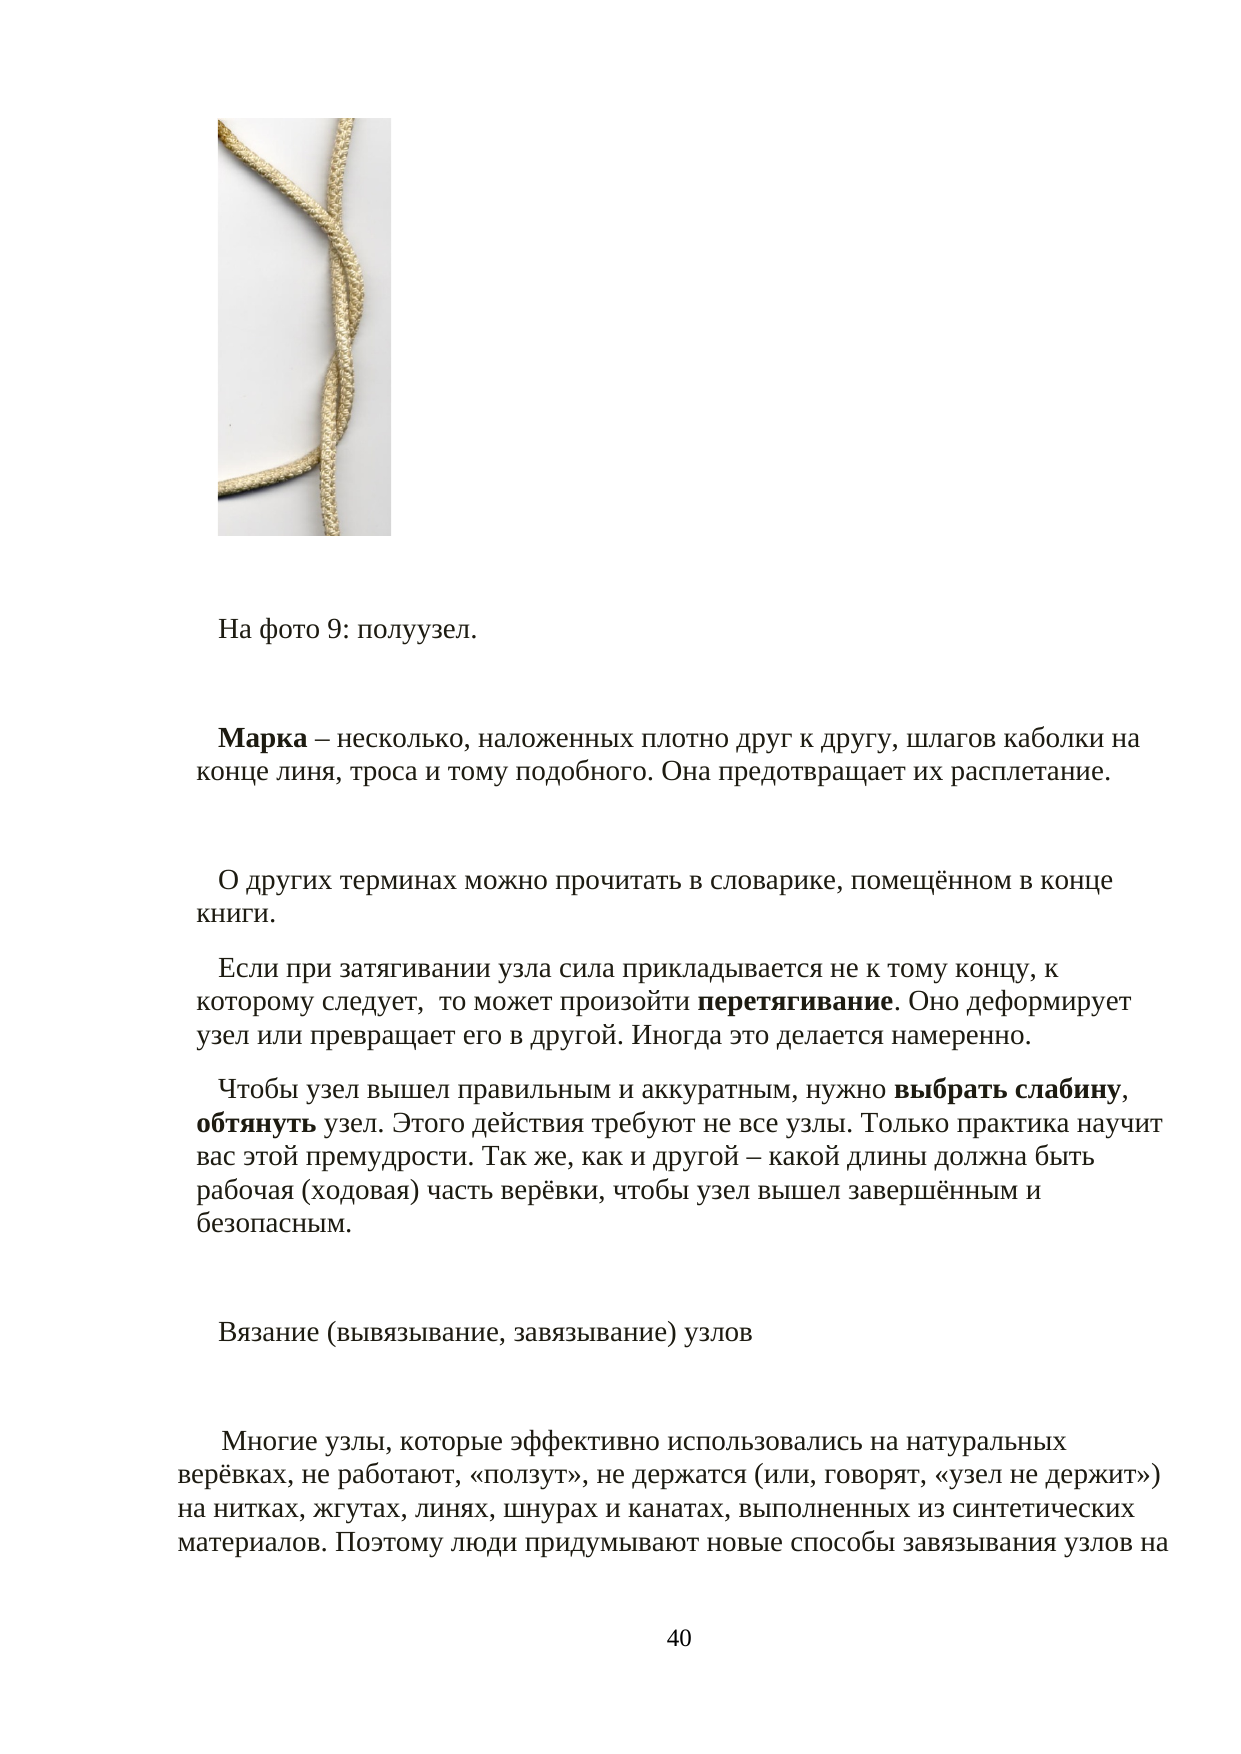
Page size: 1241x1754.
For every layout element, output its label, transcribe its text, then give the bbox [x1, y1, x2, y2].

picture [217, 118, 392, 536]
text Вязание (вывязывание, завязывание) узлов [196, 1314, 1181, 1348]
text Если при затягивании узла сила прикладывается не к тому концу, к которому следует, то может произойти перетягивание. Оно деформирует узел или превращает его в другой. Иногда это делается намеренно. [196, 950, 1181, 1051]
text На фото 9: полуузел. [196, 611, 1181, 644]
text Чтобы узел вышел правильным и аккуратным, нужно выбрать слабину, обтянуть узел. Этого действия требуют не все узлы. Только практика научит вас этой премудрости. Так же, как и другой – какой длины должна быть рабочая (ходовая) часть верёвки, чтобы узел вышел завершённым и безопасным. [196, 1071, 1181, 1239]
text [177, 1423, 1181, 1557]
text Марка – несколько, наложенных плотно друг к другу, шлагов каболки на конце линя, троса и тому подобного. Она предотвращает их расплетание. [196, 720, 1181, 787]
text О других терминах можно прочитать в словарике, помещённом в конце книги. [196, 862, 1181, 929]
